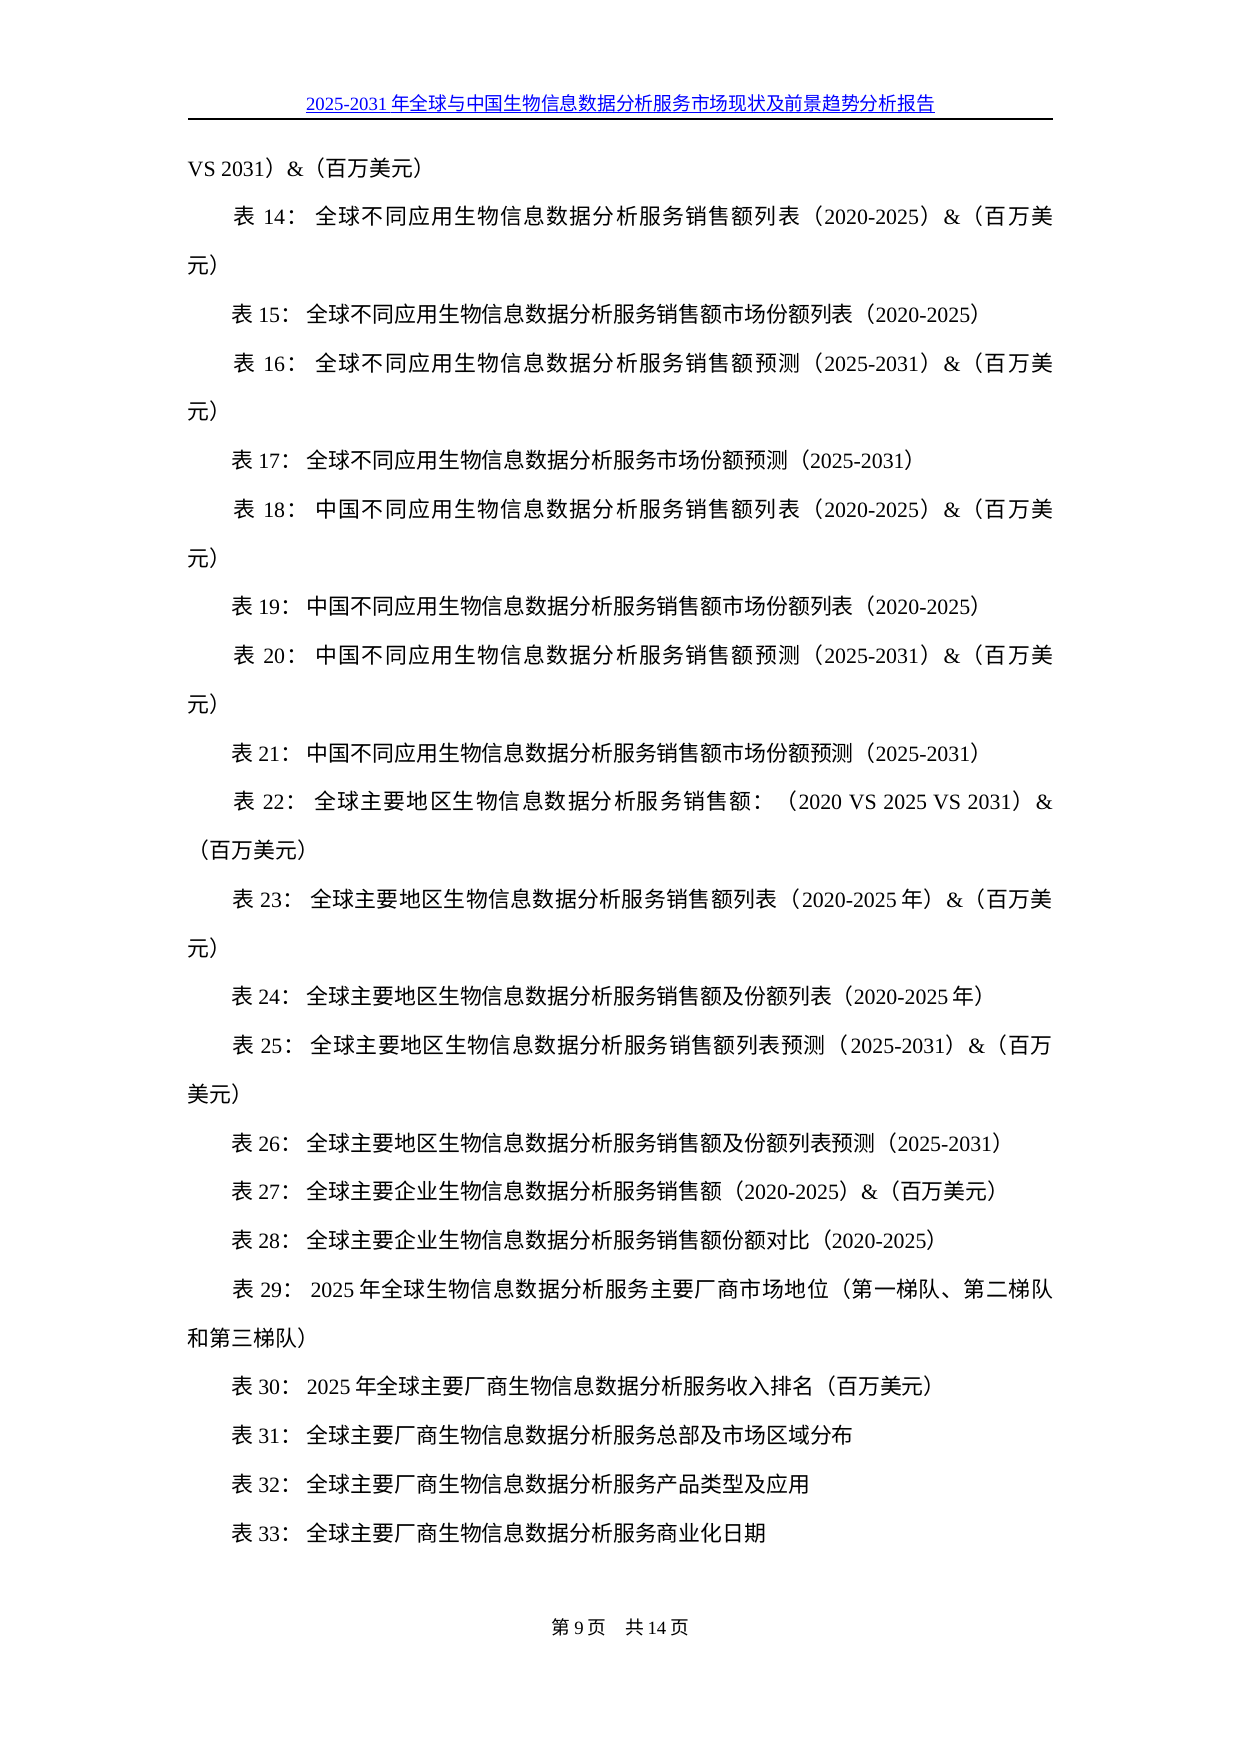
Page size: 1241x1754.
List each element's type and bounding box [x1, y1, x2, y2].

text [187, 150, 1053, 1548]
